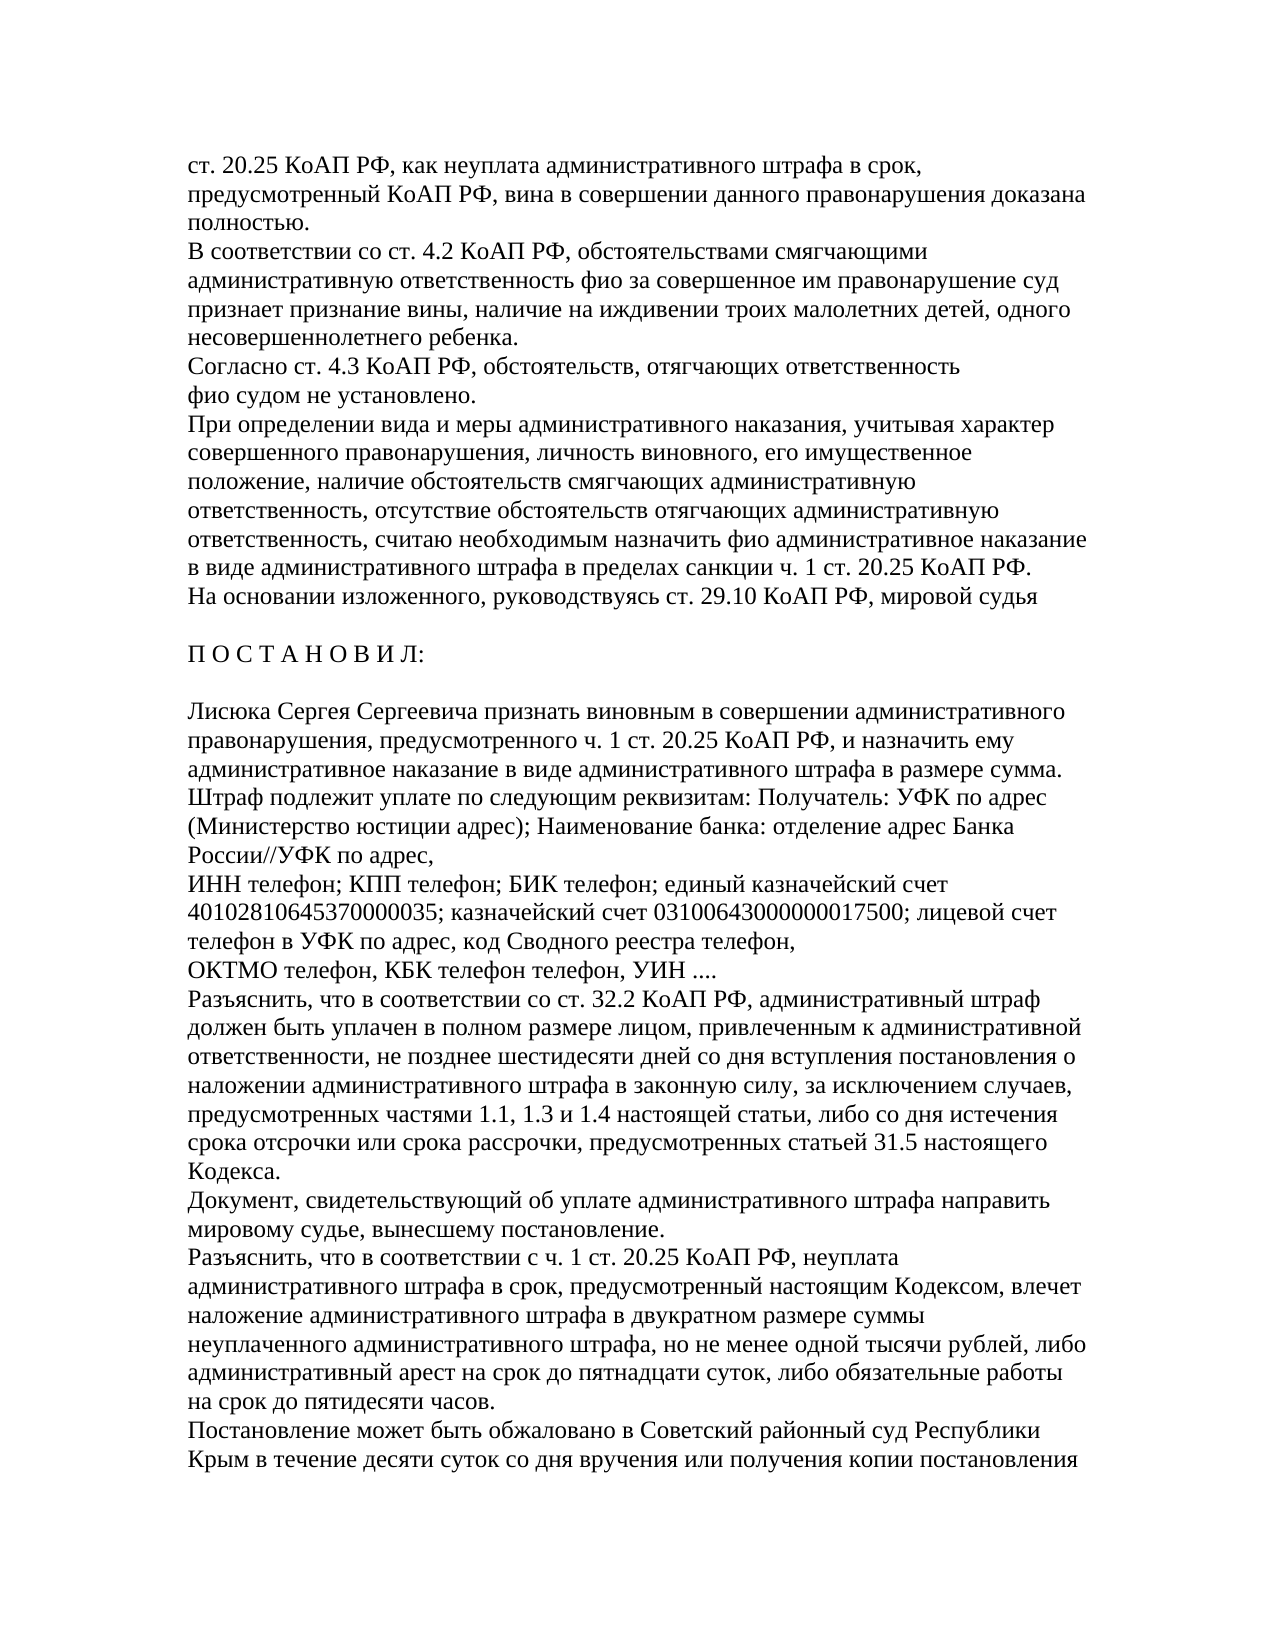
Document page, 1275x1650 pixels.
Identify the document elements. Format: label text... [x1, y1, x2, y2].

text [187, 1415, 1087, 1472]
text ст. 20.25 КоАП РФ, как неуплата административного штрафа в срок, предусмотренный КоАП РФ, вина в совершении данного правонарушения доказана полностью. [187, 150, 1087, 236]
text В соответствии со ст. 4.2 КоАП РФ, обстоятельствами смягчающими административную ответственность фио за совершенное им правонарушение суд признает признание вины, наличие на иждивении троих малолетних детей, одного несовершеннолетнего ребенка. [187, 236, 1087, 351]
text Лисюка Сергея Сергеевича признать виновным в совершении административного правонарушения, предусмотренного ч. 1 ст. 20.25 КоАП РФ, и назначить ему административное наказание в виде административного штрафа в размере сумма. [187, 696, 1087, 782]
text Штраф подлежит уплате по следующим реквизитам: Получатель: УФК по адрес (Министерство юстиции адрес); Наименование банка: отделение адрес Банка России//УФК по адрес, [187, 782, 1087, 869]
text П О С Т А Н О В И Л: [187, 639, 1087, 667]
text Разъяснить, что в соответствии с ч. 1 ст. 20.25 КоАП РФ, неуплата административного штрафа в срок, предусмотренный настоящим Кодексом, влечет наложение административного штрафа в двукратном размере суммы неуплаченного административного штрафа, но не менее одной тысячи рублей, либо административный арест на срок до пятнадцати суток, либо обязательные работы на срок до пятидесяти часов. [187, 1242, 1087, 1415]
text Согласно ст. 4.3 КоАП РФ, обстоятельств, отягчающих ответственность [187, 351, 1087, 380]
text фио судом не установлено. [187, 380, 1087, 409]
text При определении вида и меры административного наказания, учитывая характер совершенного правонарушения, личность виновного, его имущественное положение, наличие обстоятельств смягчающих административную ответственность, отсутствие обстоятельств отягчающих административную ответственность, считаю необходимым назначить фио административное наказание в виде административного штрафа в пределах санкции ч. 1 ст. 20.25 КоАП РФ. [187, 409, 1087, 581]
text На основании изложенного, руководствуясь ст. 29.10 КоАП РФ, мировой судья [187, 581, 1087, 610]
text ИНН телефон; КПП телефон; БИК телефон; единый казначейский счет 40102810645370000035; казначейский счет 03100643000000017500; лицевой счет телефон в УФК по адрес, код Сводного реестра телефон, [187, 869, 1087, 955]
text Документ, свидетельствующий об уплате административного штрафа направить мировому судье, вынесшему постановление. [187, 1185, 1087, 1242]
text ОКТМО телефон, КБК телефон телефон, УИН .... [187, 955, 1087, 984]
text Разъяснить, что в соответствии со ст. 32.2 КоАП РФ, административный штраф должен быть уплачен в полном размере лицом, привлеченным к административной ответственности, не позднее шестидесяти дней со дня вступления постановления о наложении административного штрафа в законную силу, за исключением случаев, предусмотренных частями 1.1, 1.3 и 1.4 настоящей статьи, либо со дня истечения срока отсрочки или срока рассрочки, предусмотренных статьей 31.5 настоящего Кодекса. [187, 984, 1087, 1185]
